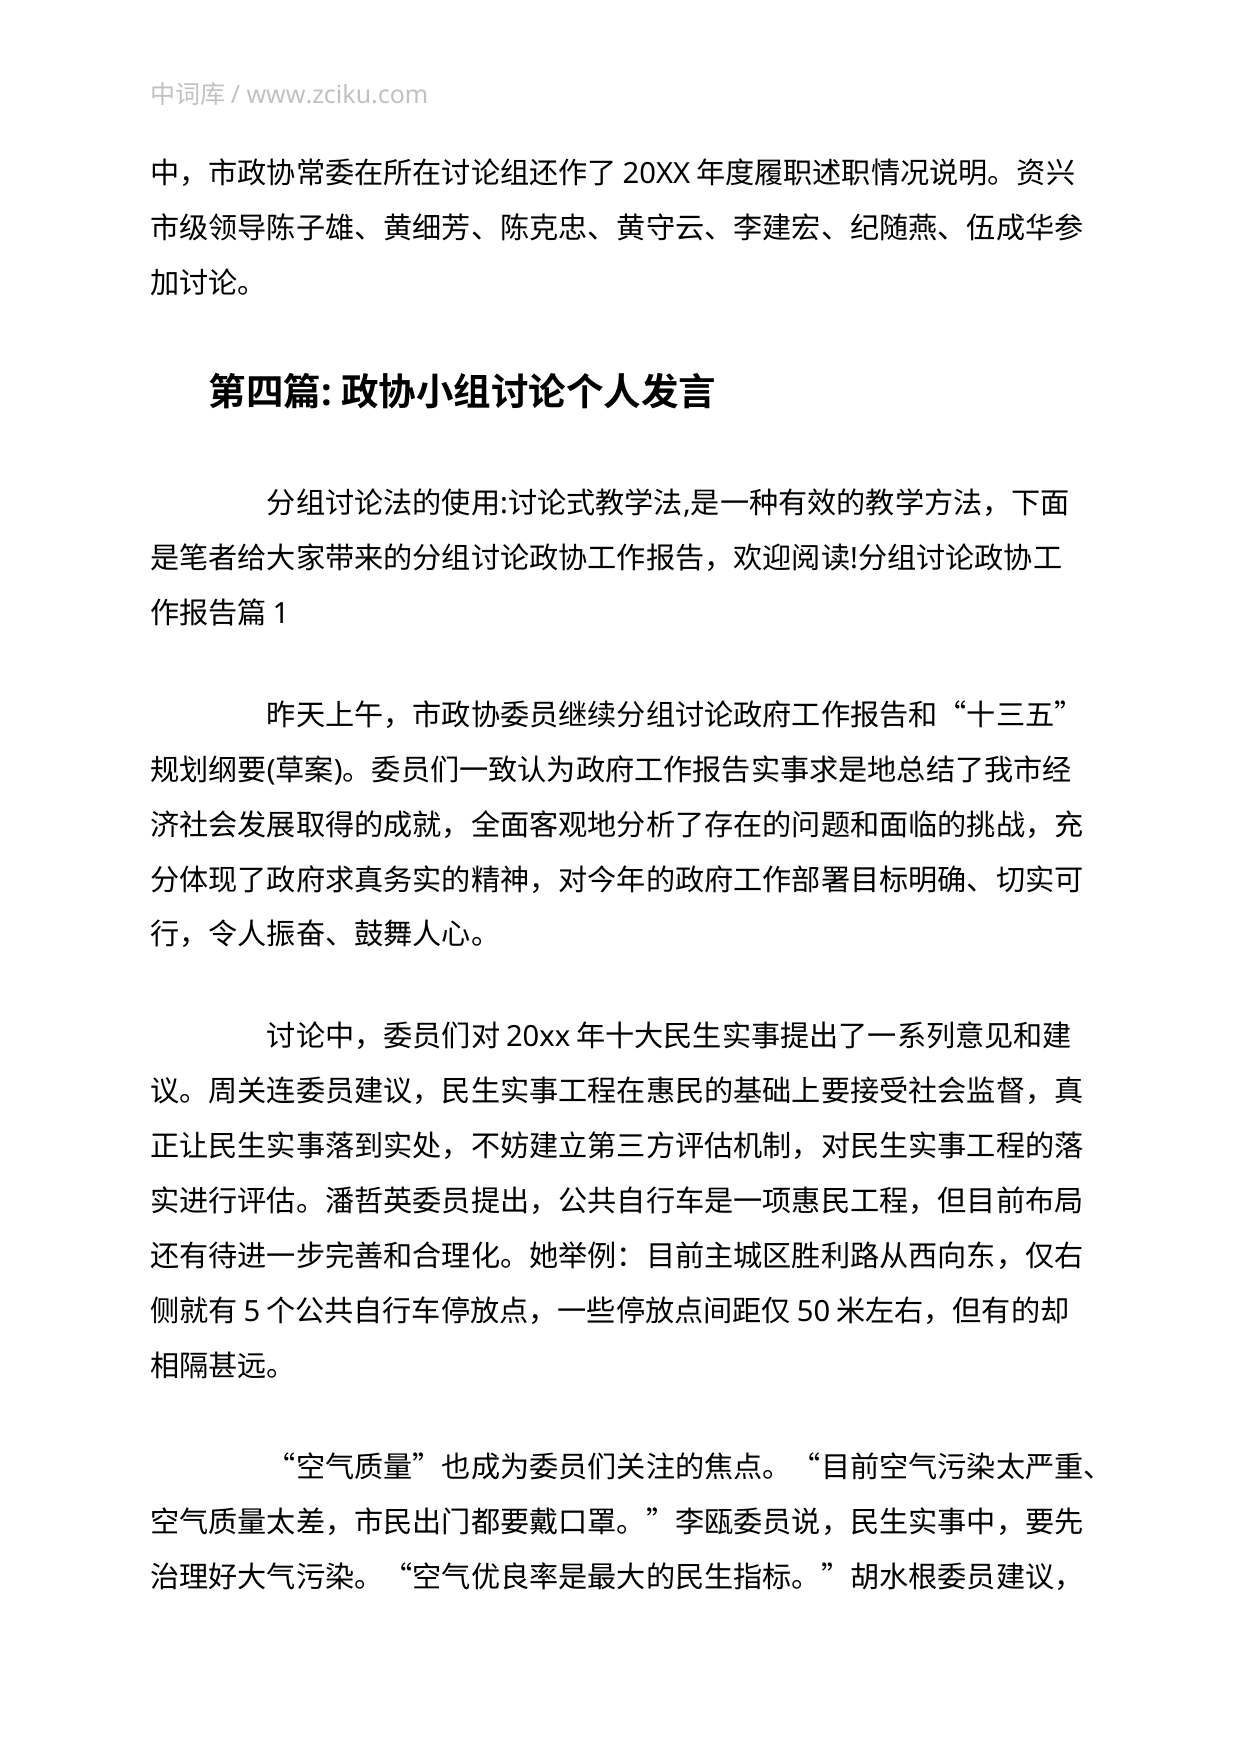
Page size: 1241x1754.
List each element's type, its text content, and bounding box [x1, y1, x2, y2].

text 昨天上午，市政协委员继续分组讨论政府工作报告和“十三五”规划纲要(草案)。委员们一致认为政府工作报告实事求是地总结了我市经济社会发展取得的成就，全面客观地分析了存在的问题和面临的挑战，充分体现了政府求真务实的精神，对今年的政府工作部署目标明确、切实可行，令人振奋、鼓舞人心。 [150, 691, 1090, 953]
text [150, 150, 1090, 302]
text 讨论中，委员们对20xx年十大民生实事提出了一系列意见和建议。周关连委员建议，民生实事工程在惠民的基础上要接受社会监督，真正让民生实事落到实处，不妨建立第三方评估机制，对民生实事工程的落实进行评估。潘哲英委员提出，公共自行车是一项惠民工程，但目前布局还有待进一步完善和合理化。她举例：目前主城区胜利路从西向东，仅右侧就有5个公共自行车停放点，一些停放点间距仅50米左右，但有的却相隔甚远。 [150, 1013, 1090, 1384]
text 分组讨论法的使用:讨论式教学法,是一种有效的教学方法，下面是笔者给大家带来的分组讨论政协工作报告，欢迎阅读!分组讨论政协工作报告篇1 [150, 479, 1090, 632]
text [150, 1444, 1090, 1596]
text 第四篇: 政协小组讨论个人发言 [150, 362, 1090, 416]
